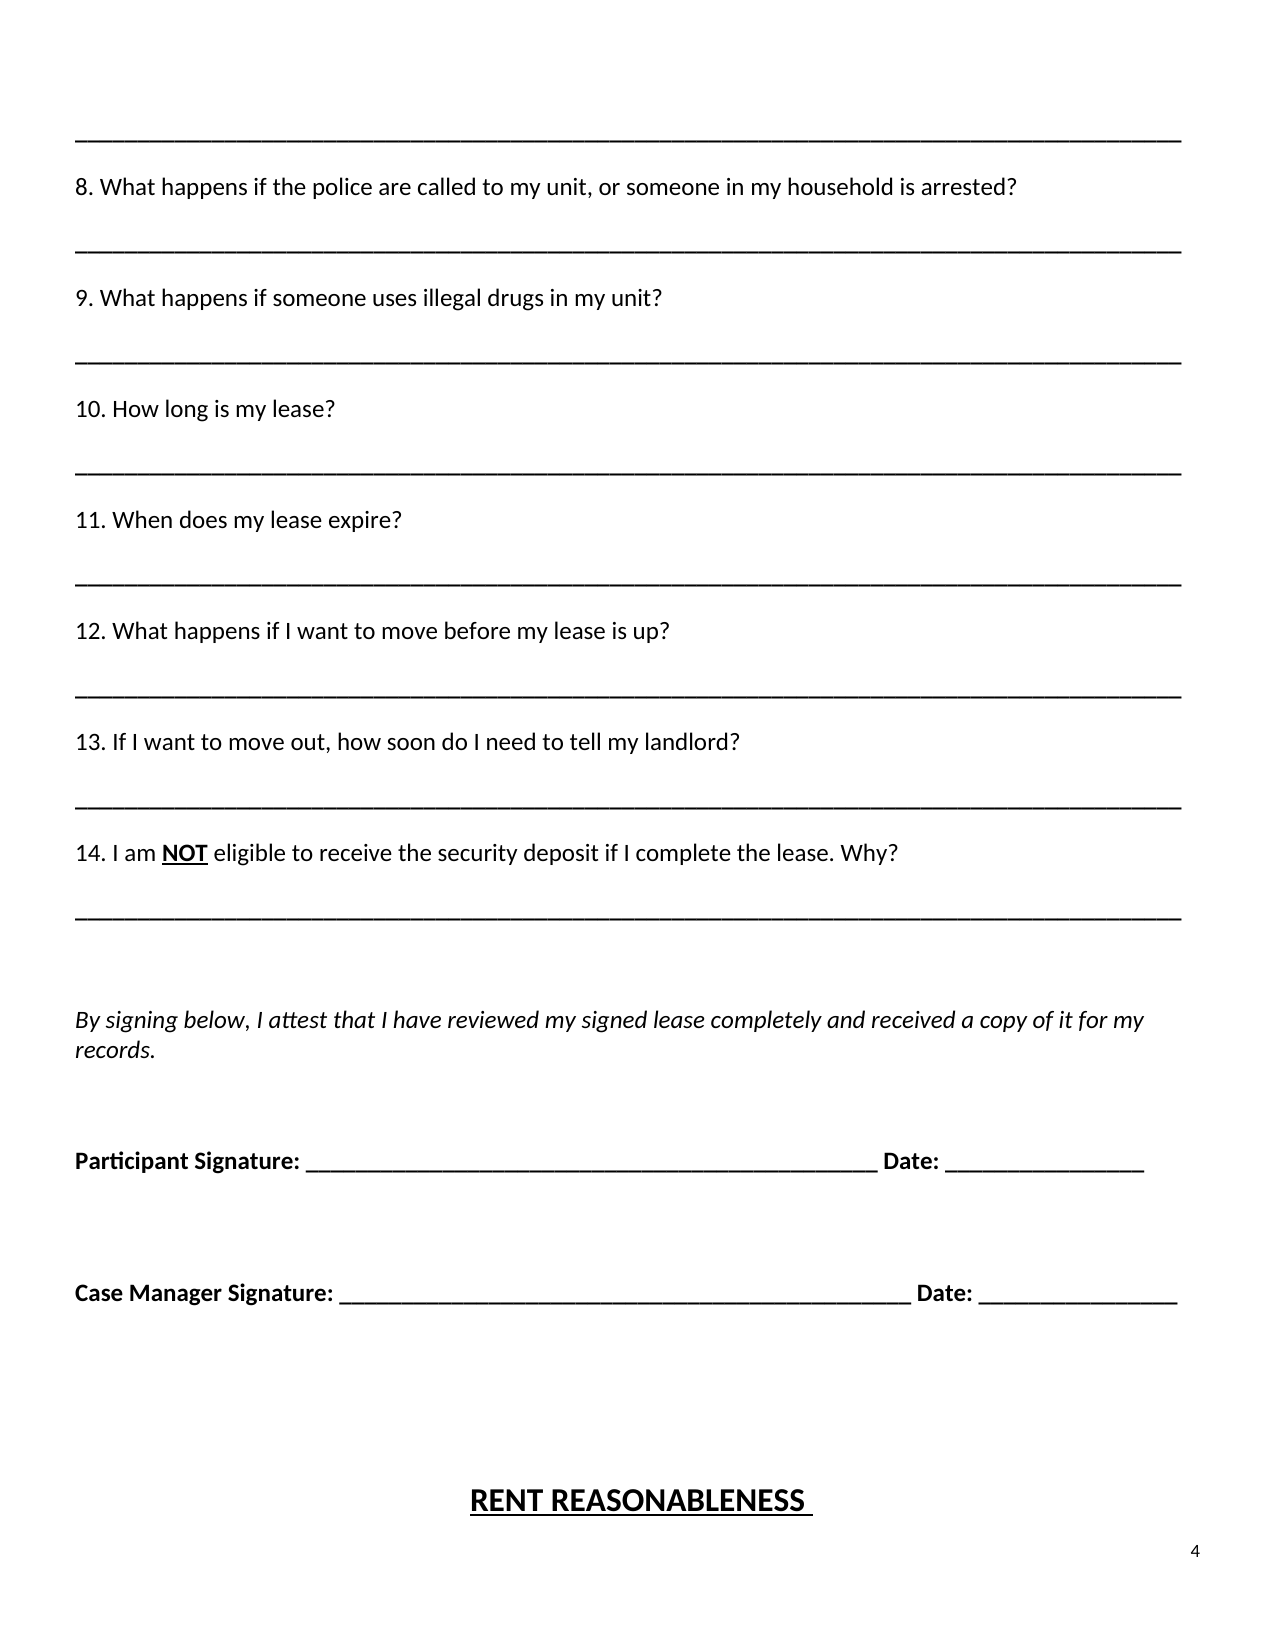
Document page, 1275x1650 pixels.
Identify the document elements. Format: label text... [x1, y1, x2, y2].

title _________________________________________________________________________________________ [75, 227, 1200, 257]
title _________________________________________________________________________________________ [75, 671, 1200, 701]
title Case Manager Signature: ______________________________________________ Date: ________________ [75, 1277, 1200, 1307]
title 9. What happens if someone uses illegal drugs in my unit? [75, 282, 1200, 313]
title _________________________________________________________________________________________ [75, 560, 1200, 590]
title _________________________________________________________________________________________ [75, 893, 1200, 923]
title RENT REASONABLENESS [150, 1479, 1125, 1520]
title 10. How long is my lease? [75, 393, 1200, 424]
title 11. When does my lease expire? [75, 504, 1200, 535]
title _________________________________________________________________________________________ [75, 338, 1200, 368]
title 14. I am NOT eligible to receive the security deposit if I complete the lease. Why? [75, 837, 1200, 868]
title _________________________________________________________________________________________ [75, 116, 1200, 146]
title Participant Signature: ______________________________________________ Date: ________________ [75, 1145, 1200, 1176]
title 8. What happens if the police are called to my unit, or someone in my household is arrested? [75, 171, 1200, 202]
title _________________________________________________________________________________________ [75, 782, 1200, 812]
title 12. What happens if I want to move before my lease is up? [75, 615, 1200, 646]
title _________________________________________________________________________________________ [75, 449, 1200, 479]
title By signing below, I attest that I have reviewed my signed lease completely and received a copy of it for my records. [75, 1004, 1200, 1065]
title 13. If I want to move out, how soon do I need to tell my landlord? [75, 726, 1200, 757]
